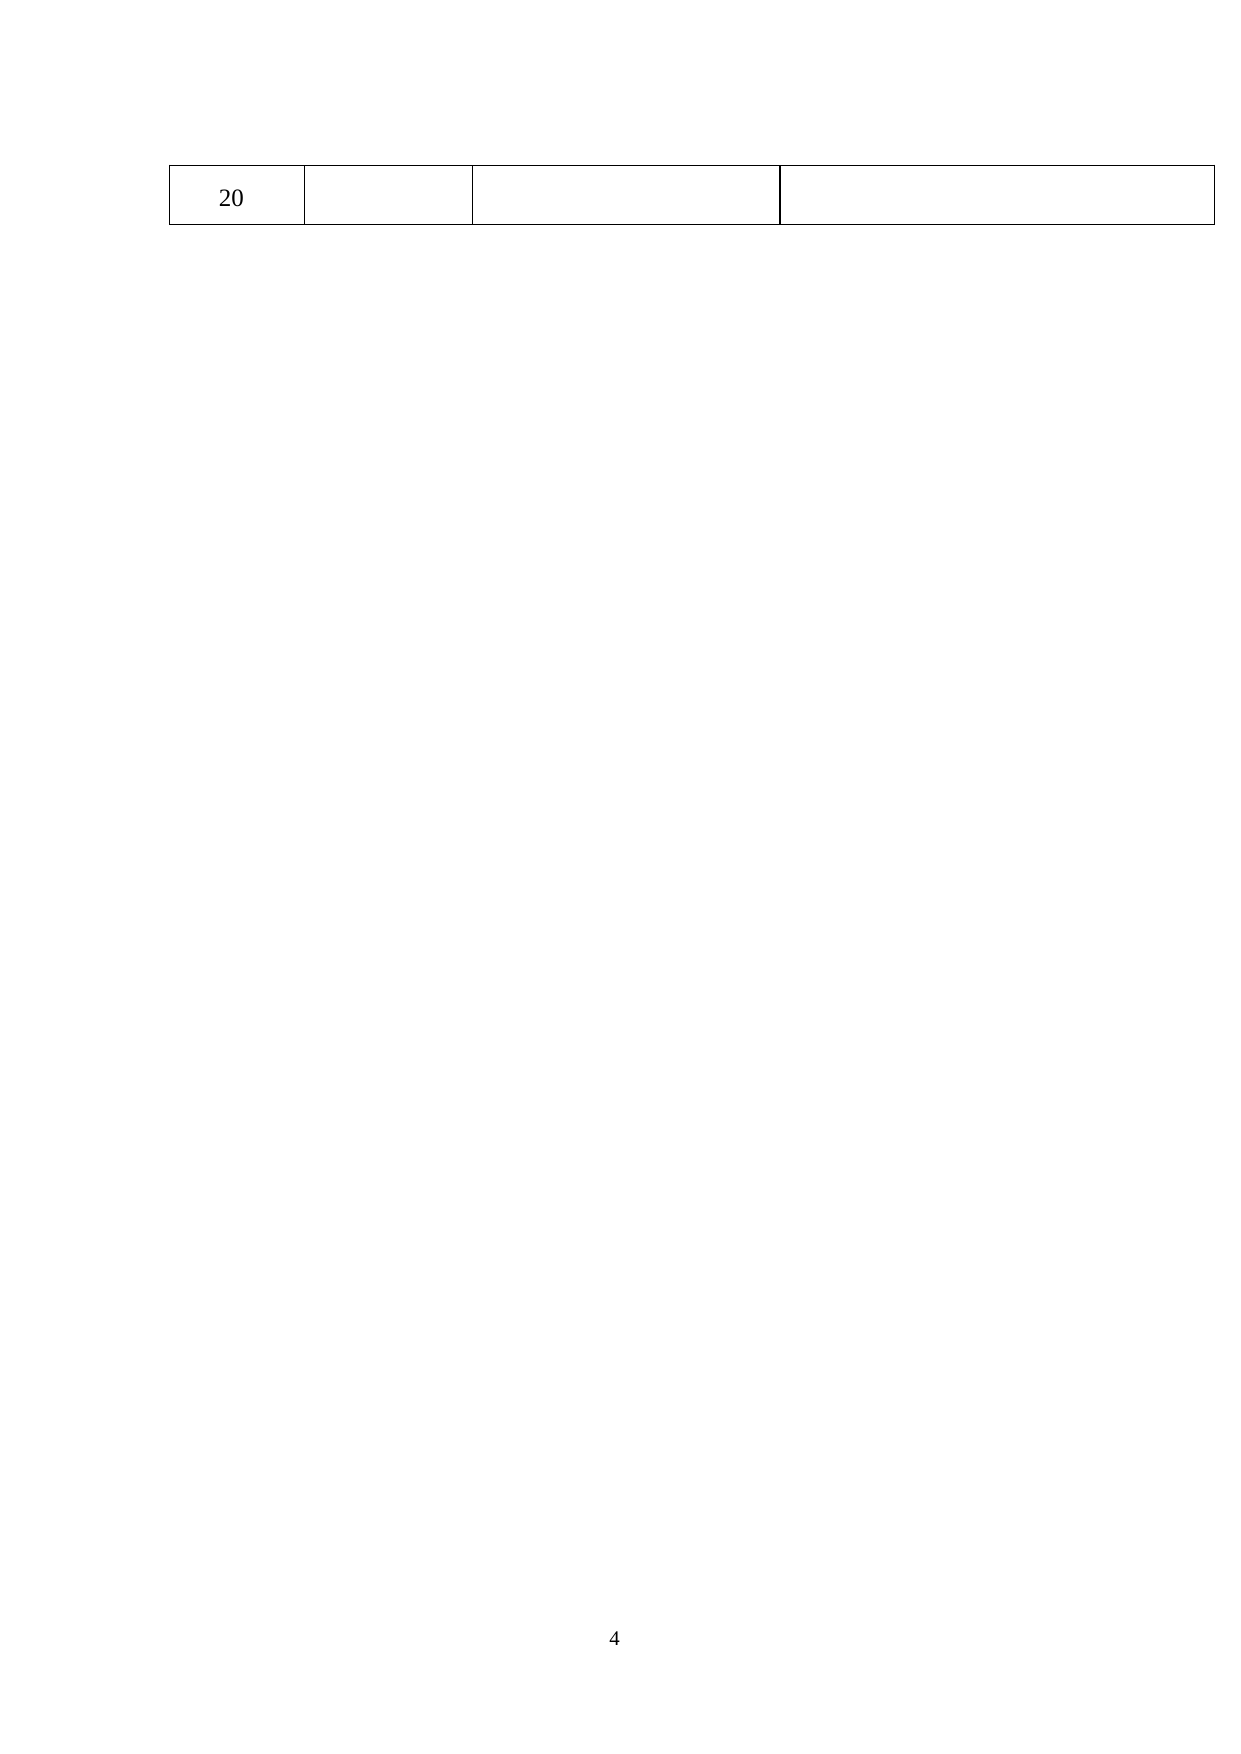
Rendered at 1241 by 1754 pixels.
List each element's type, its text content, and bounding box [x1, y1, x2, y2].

table_cell [473, 166, 779, 223]
table_cell 20 [170, 166, 304, 223]
table_cell [305, 166, 472, 223]
table_cell [781, 166, 1214, 223]
